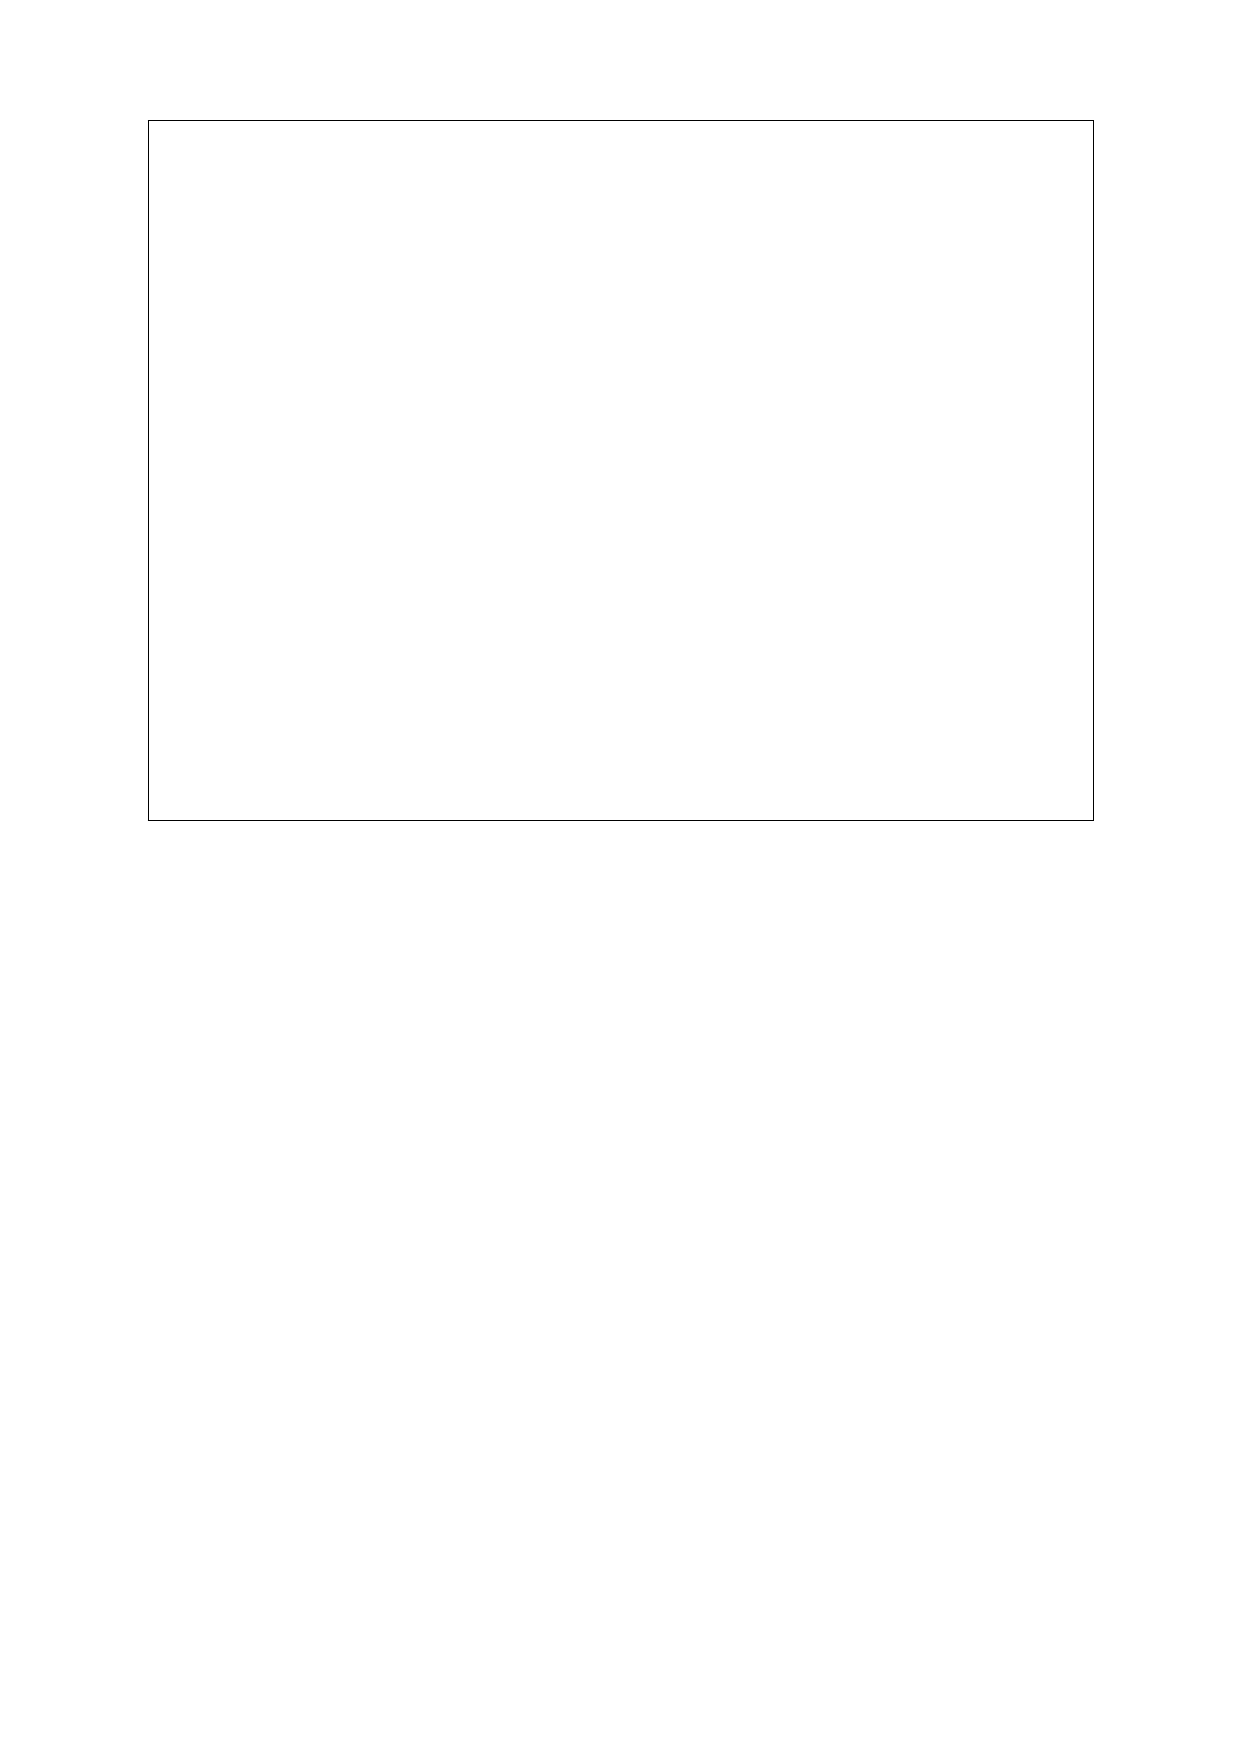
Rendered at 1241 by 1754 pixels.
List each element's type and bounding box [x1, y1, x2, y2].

table_header [149, 121, 1093, 820]
